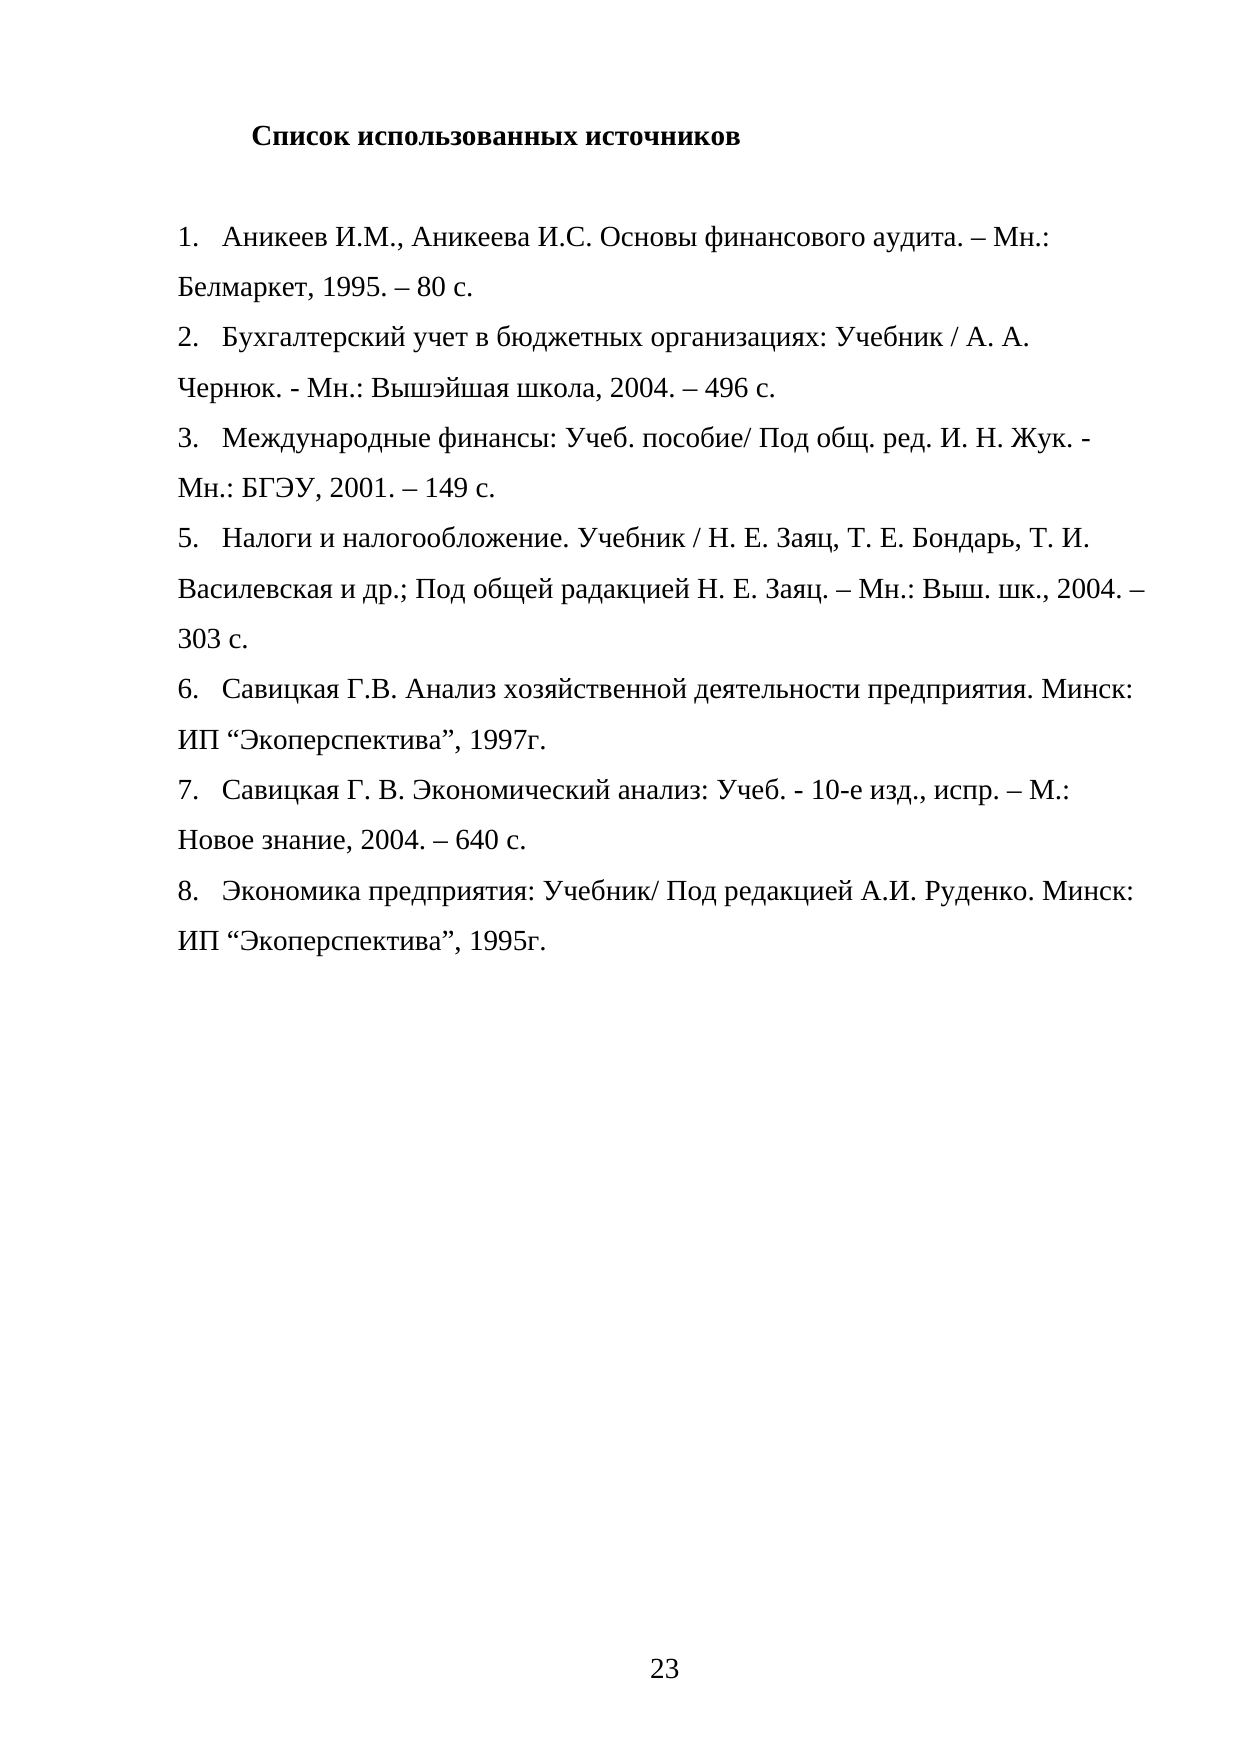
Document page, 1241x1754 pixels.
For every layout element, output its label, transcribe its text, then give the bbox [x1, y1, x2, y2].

list Экономика предприятия: Учебник/ Под редакцией А.И. Руденко. Минск: ИП “Экоперспектива”, 1995г. [177, 873, 1152, 957]
list Савицкая Г. В. Экономический анализ: Учеб. - 10-е изд., испр. – М.: Новое знание, 2004. – 640 с. [177, 772, 1152, 856]
list Налоги и налогообложение. Учебник / Н. Е. Заяц, Т. Е. Бондарь, Т. И. Василевская и др.; Под общей радакцией Н. Е. Заяц. – Мн.: Выш. шк., 2004. – 303 с. [177, 521, 1152, 655]
text Список использованных источников [177, 118, 1152, 152]
list Аникеев И.М., Аникеева И.С. Основы финансового аудита. – Мн.: Белмаркет, 1995. – 80 с. [177, 219, 1152, 303]
text 3. Международные финансы: Учеб. пособие/ Под общ. ред. И. Н. Жук. - Мн.: БГЭУ, 2001. – 149 с. [177, 420, 1152, 504]
list Савицкая Г.В. Анализ хозяйственной деятельности предприятия. Минск: ИП “Экоперспектива”, 1997г. [177, 672, 1152, 755]
list Бухгалтерский учет в бюджетных организациях: Учебник / А. А. Чернюк. - Мн.: Вышэйшая школа, 2004. – 496 с. [177, 319, 1152, 403]
